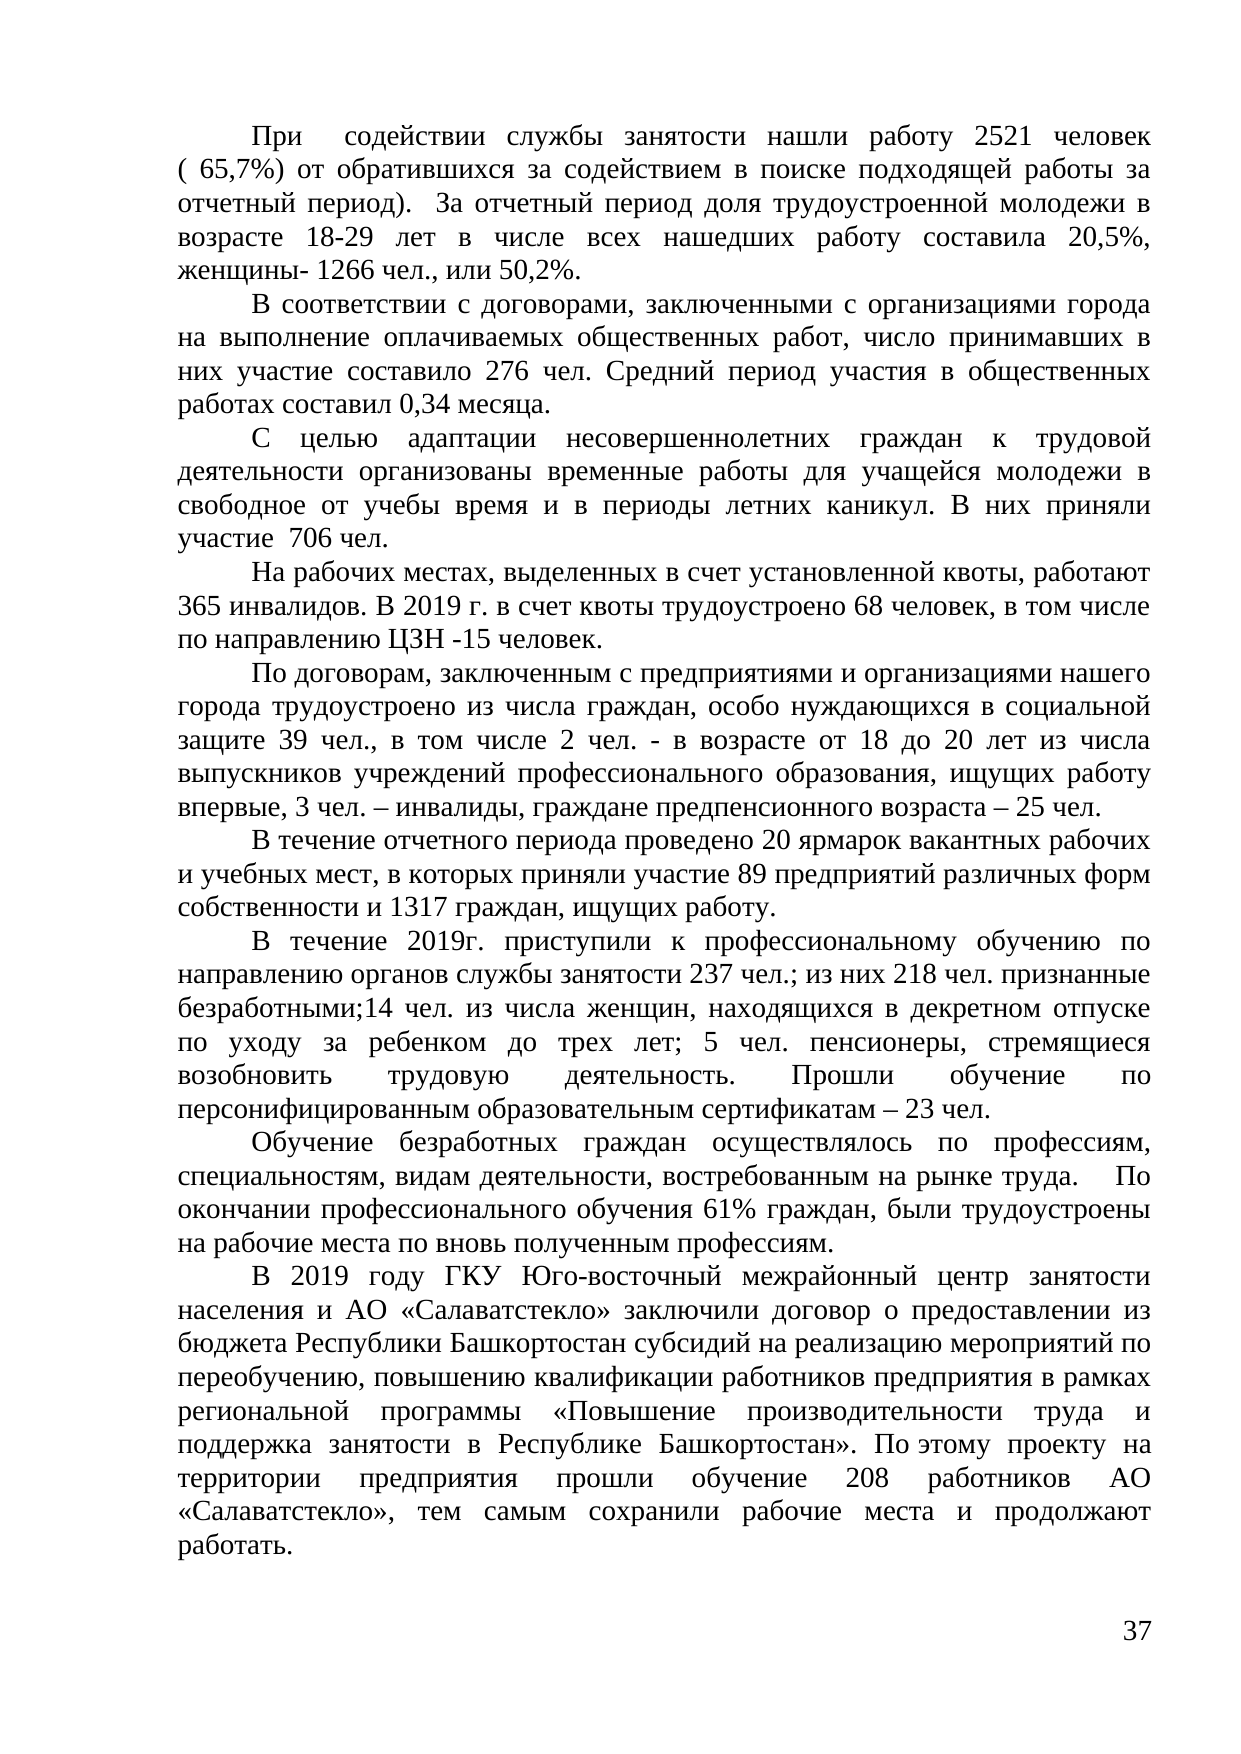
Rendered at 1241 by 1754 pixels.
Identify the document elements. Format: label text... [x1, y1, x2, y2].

text В соответствии с договорами, заключенными с организациями города на выполнение оплачиваемых общественных работ, число принимавших в них участие составило 276 чел. Средний период участия в общественных работах составил 0,34 месяца. [177, 286, 1152, 420]
text Обучение безработных граждан осуществлялось по профессиям, специальностям, видам деятельности, востребованным на рынке труда. По окончании профессионального обучения 61% граждан, были трудоустроены на рабочие места по вновь полученным профессиям. [177, 1124, 1152, 1258]
text В 2019 году ГКУ Юго-восточный межрайонный центр занятости населения и АО «Салаватстекло» заключили договор о предоставлении из бюджета Республики Башкортостан субсидий на реализацию мероприятий по переобучению, повышению квалификации работников предприятия в рамках региональной программы «Повышение производительности труда и поддержка занятости в Республике Башкортостан». По этому проекту на территории предприятия прошли обучение 208 работников АО «Салаватстекло», тем самым сохранили рабочие места и продолжают работать. [177, 1258, 1152, 1560]
text С целью адаптации несовершеннолетних граждан к трудовой деятельности организованы временные работы для учащейся молодежи в свободное от учебы время и в периоды летних каникул. В них приняли участие 706 чел. [177, 420, 1152, 554]
text В течение отчетного периода проведено 20 ярмарок вакантных рабочих и учебных мест, в которых приняли участие 89 предприятий различных форм собственности и 1317 граждан, ищущих работу. [177, 822, 1152, 923]
text По договорам, заключенным с предприятиями и организациями нашего города трудоустроено из числа граждан, особо нуждающихся в социальной защите 39 чел., в том числе 2 чел. - в возрасте от 18 до 20 лет из числа выпускников учреждений профессионального образования, ищущих работу впервые, 3 чел. – инвалиды, граждане предпенсионного возраста – 25 чел. [177, 655, 1152, 822]
text В течение 2019г. приступили к профессиональному обучению по направлению органов службы занятости 237 чел.; из них 218 чел. признанные безработными;14 чел. из числа женщин, находящихся в декретном отпуске по уходу за ребенком до трех лет; 5 чел. пенсионеры, стремящиеся возобновить трудовую деятельность. Прошли обучение по персонифицированным образовательным сертификатам – 23 чел. [177, 923, 1152, 1124]
text При содействии службы занятости нашли работу 2521 человек ( 65,7%) от обратившихся за содействием в поиске подходящей работы за отчетный период). За отчетный период доля трудоустроенной молодежи в возрасте 18-29 лет в числе всех нашедших работу составила 20,5%, женщины- 1266 чел., или 50,2%. [177, 118, 1152, 286]
text На рабочих местах, выделенных в счет установленной квоты, работают 365 инвалидов. В 2019 г. в счет квоты трудоустроено 68 человек, в том числе по направлению ЦЗН -15 человек. [177, 554, 1152, 655]
